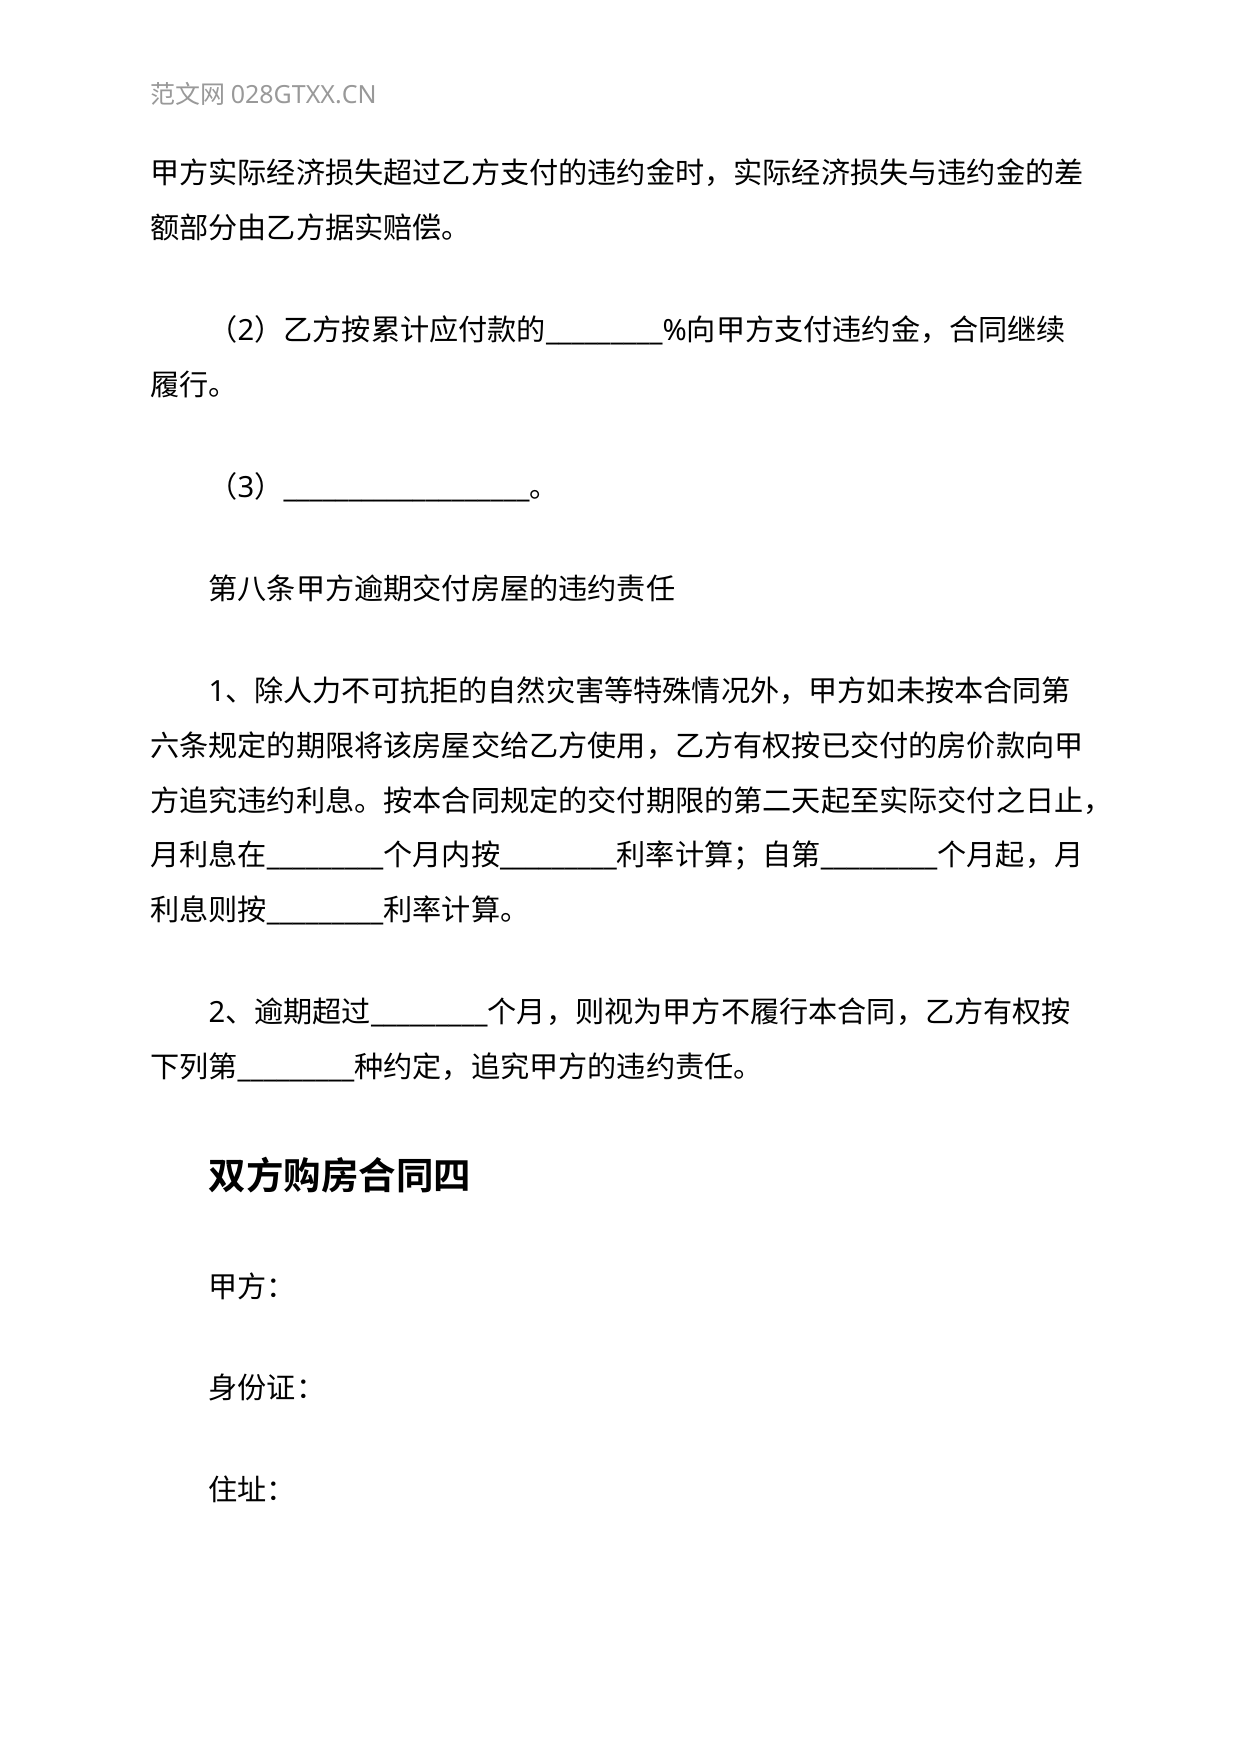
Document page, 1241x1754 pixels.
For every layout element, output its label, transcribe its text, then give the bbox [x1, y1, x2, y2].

text 第八条甲方逾期交付房屋的违约责任 [150, 565, 1090, 608]
text 住址： [150, 1467, 1090, 1509]
text 1、除人力不可抗拒的自然灾害等特殊情况外，甲方如未按本合同第六条规定的期限将该房屋交给乙方使用，乙方有权按已交付的房价款向甲方追究违约利息。按本合同规定的交付期限的第二天起至实际交付之日止，月利息在_________个月内按_________利率计算；自第_________个月起，月利息则按_________利率计算。 [150, 667, 1090, 929]
text （2）乙方按累计应付款的_________%向甲方支付违约金，合同继续履行。 [150, 307, 1090, 404]
text 双方购房合同四 [150, 1146, 1090, 1200]
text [150, 150, 1090, 247]
text 甲方： [150, 1263, 1090, 1306]
text 2、逾期超过_________个月，则视为甲方不履行本合同，乙方有权按下列第_________种约定，追究甲方的违约责任。 [150, 989, 1090, 1086]
text （3）___________________。 [150, 463, 1090, 506]
text 身份证： [150, 1365, 1090, 1407]
